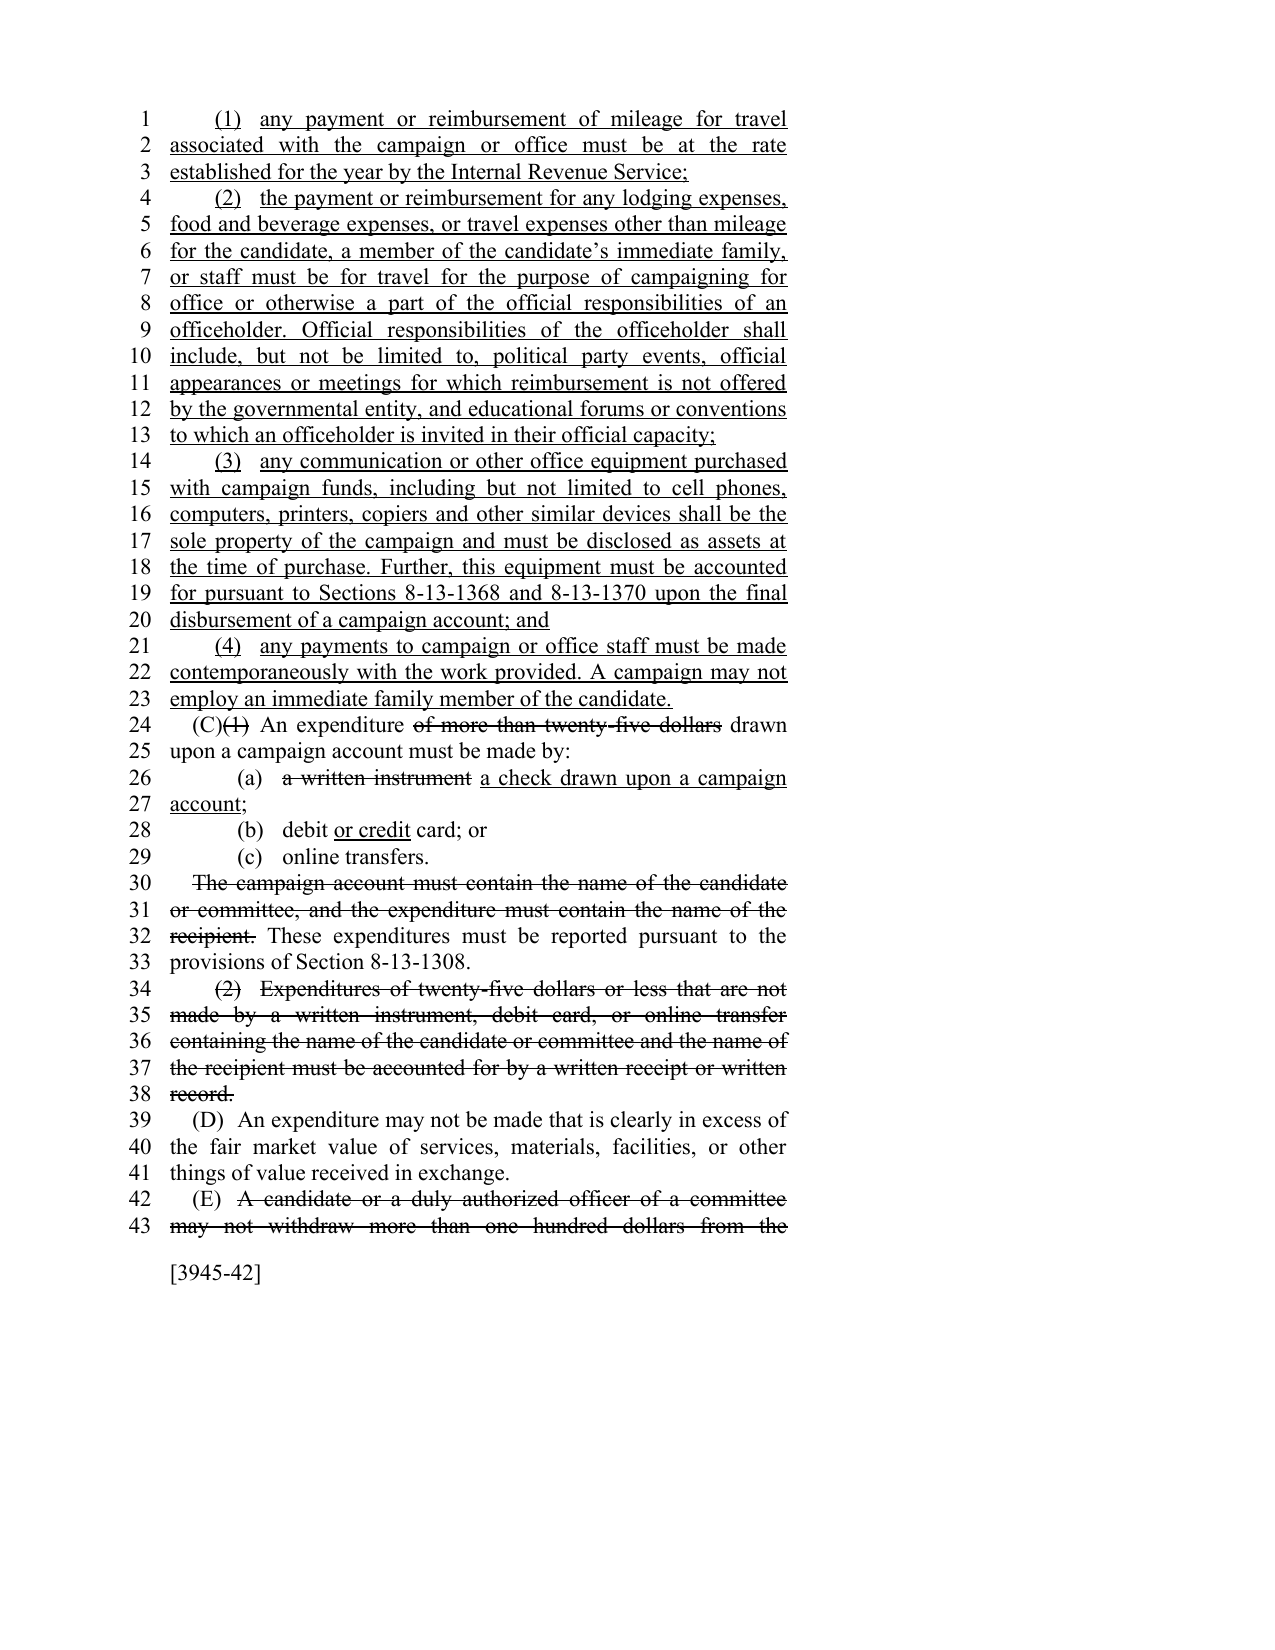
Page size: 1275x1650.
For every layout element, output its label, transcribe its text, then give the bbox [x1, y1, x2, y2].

text (1) any payment or reimbursement of mileage for travel associated with the campaign or office must be at the rate established for the year by the Internal Revenue Service; [169, 105, 787, 154]
text (4) any payments to campaign or office staff must be made contemporaneously with the work provided. A campaign may not employ an immediate family member of the candidate. [169, 632, 787, 681]
text (2) Expenditures of twenty-five dollars or less that are not made by a written instrument, debit card, or online transfer containing the name of the candidate or committee and the name of the recipient must be accounted for by a written receipt or written record. [169, 1016, 787, 1042]
text (2) Expenditures of twenty-five dollars or less that are not made by a written instrument, debit card, or online transfer containing the name of the candidate or committee and the name of the recipient must be accounted for by a written receipt or written record. [169, 1069, 787, 1106]
text (D) An expenditure may not be made that is clearly in excess of the fair market value of services, materials, facilities, or other things of value received in exchange. [169, 1106, 787, 1186]
text (C)(1) An expenditure of more than twenty-five dollars drawn upon a campaign account must be made by: [169, 711, 787, 764]
text (1) any payment or reimbursement of mileage for travel associated with the campaign or office must be at the rate established for the year by the Internal Revenue Service; [169, 155, 787, 184]
text (4) any payments to campaign or office staff must be made contemporaneously with the work provided. A campaign may not employ an immediate family member of the candidate. [169, 682, 787, 711]
text (b) debit or credit card; or [169, 817, 787, 843]
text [169, 1186, 787, 1226]
text The campaign account must contain the name of the candidate or committee, and the expenditure must contain the name of the recipient. These expenditures must be reported pursuant to the provisions of Section 8-13-1308. [169, 911, 787, 975]
text (2) Expenditures of twenty-five dollars or less that are not made by a written instrument, debit card, or online transfer containing the name of the candidate or committee and the name of the recipient must be accounted for by a written receipt or written record. [169, 975, 787, 1015]
text (a) a written instrument a check drawn upon a campaign account; [169, 764, 787, 817]
text (3) any communication or other office equipment purchased with campaign funds, including but not limited to cell phones, computers, printers, copiers and other similar devices shall be the sole property of the campaign and must be disclosed as assets at the time of purchase. Further, this equipment must be accounted for pursuant to Sections 8-13-1368 and 8-13-1370 upon the final disbursement of a campaign account; and [169, 448, 787, 497]
text (c) online transfers. [169, 843, 787, 869]
text The campaign account must contain the name of the candidate or committee, and the expenditure must contain the name of the recipient. These expenditures must be reported pursuant to the provisions of Section 8-13-1308. [169, 869, 787, 910]
